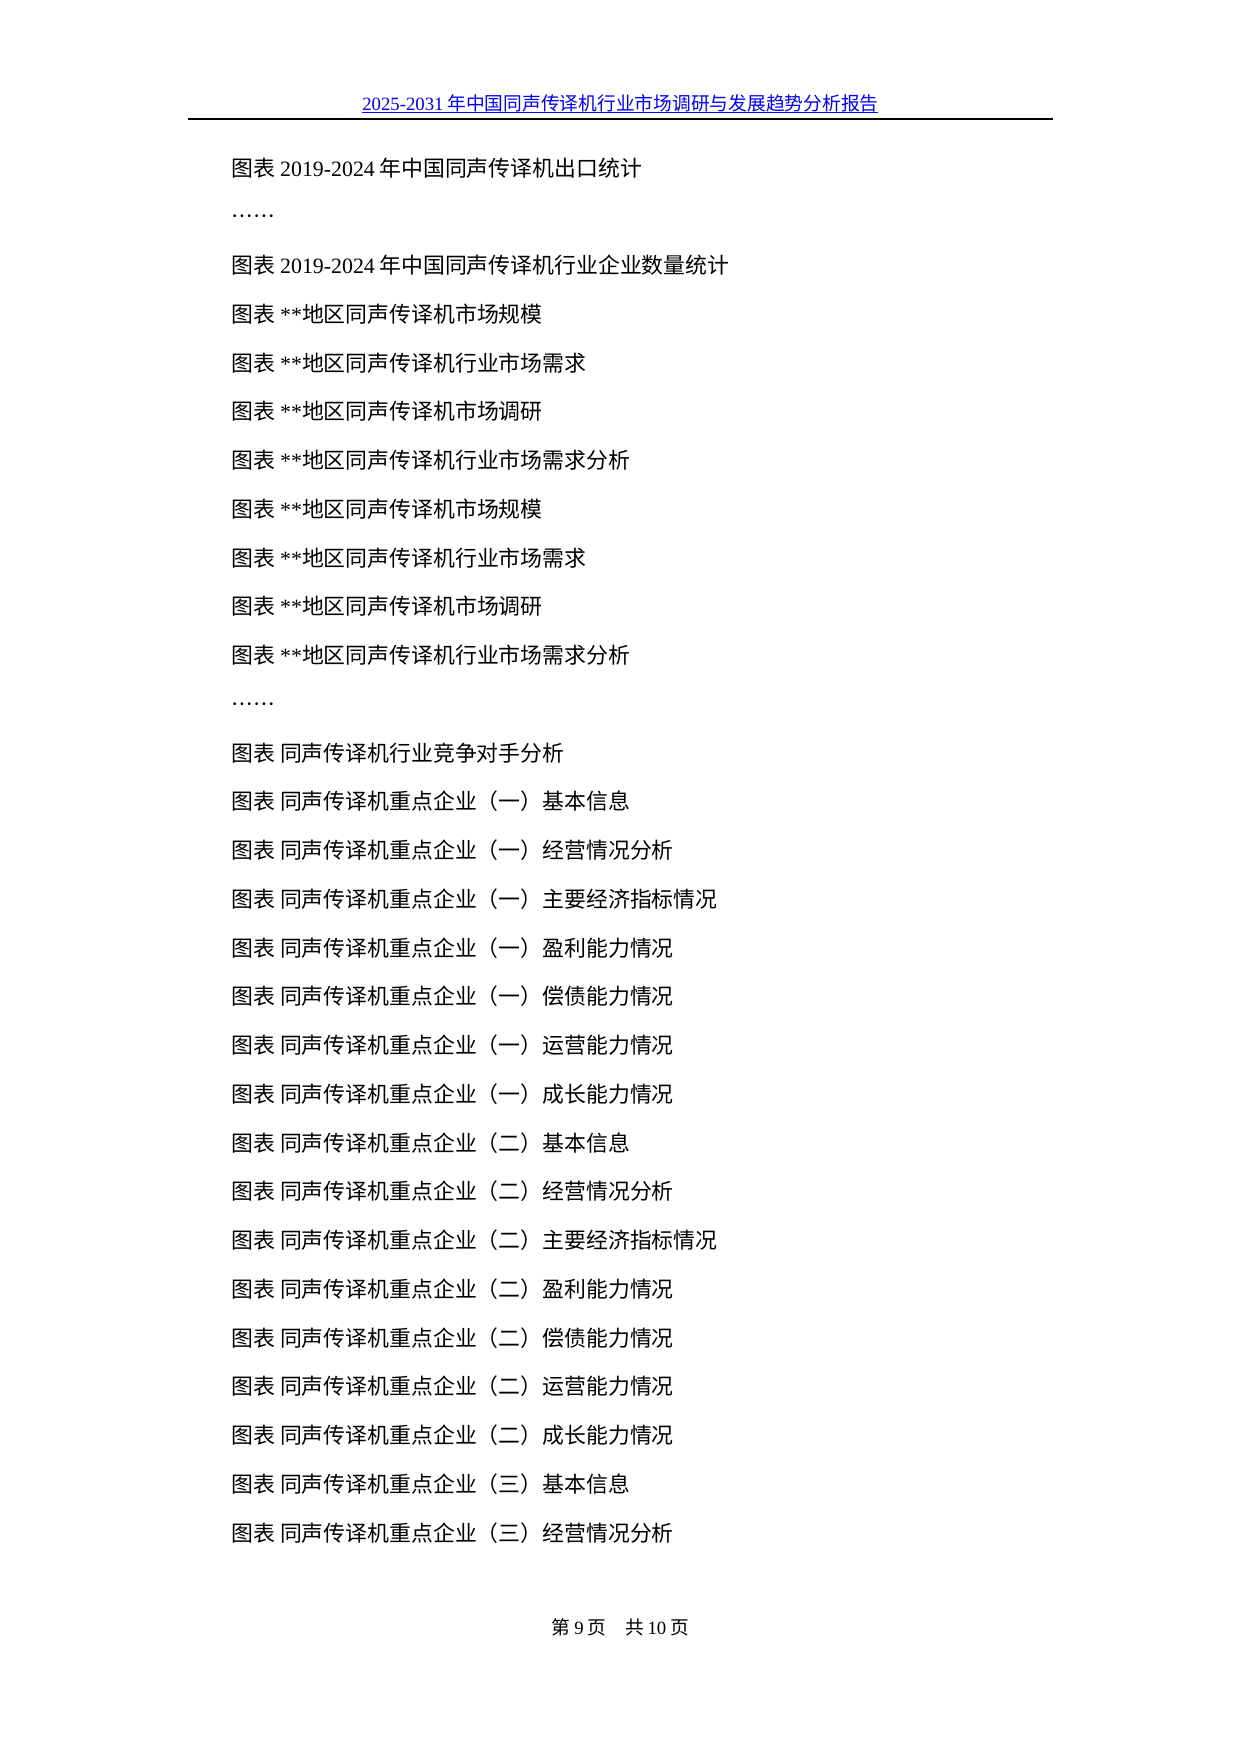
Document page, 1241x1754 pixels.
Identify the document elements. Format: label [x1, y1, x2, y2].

text [187, 150, 1053, 1548]
